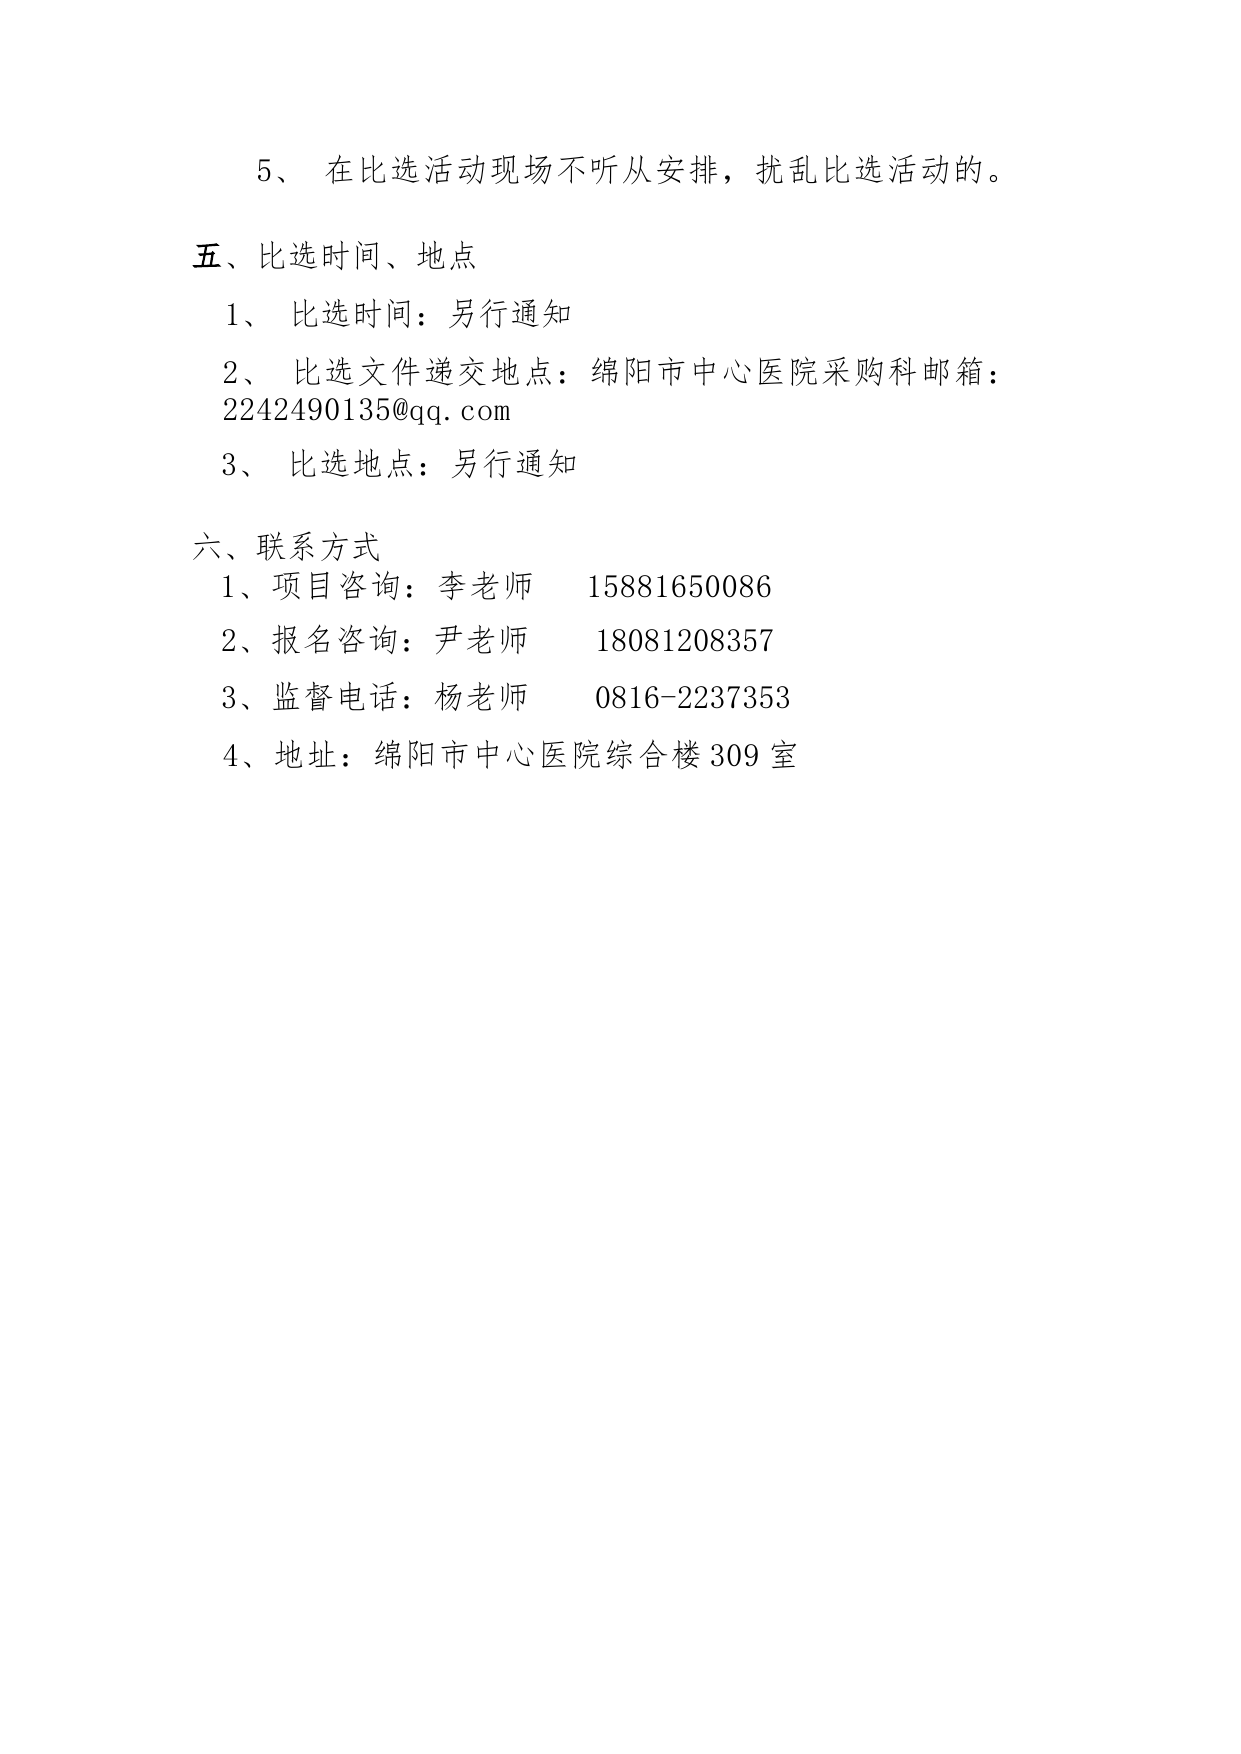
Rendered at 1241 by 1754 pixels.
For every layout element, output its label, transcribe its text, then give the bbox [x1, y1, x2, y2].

text 2、 比选文件递交地点：绵阳市中心医院采购科邮箱：2242490135@qq.com [222, 355, 1054, 425]
text 六、联系方式 [191, 530, 1054, 565]
text 3、监督电话：杨老师 0816-2237353 [221, 681, 1054, 716]
text 五、比选时间、地点 [191, 240, 1054, 275]
text 1、项目咨询：李老师 15881650086 [186, 565, 1054, 602]
text 1、 比选时间：另行通知 [224, 298, 1054, 333]
text 2、报名咨询：尹老师 18081208357 [221, 624, 1054, 659]
text 3、 比选地点：另行通知 [221, 447, 1054, 482]
text 5、 在比选活动现场不听从安排，扰乱比选活动的。 [256, 149, 1054, 192]
text 4、地址：绵阳市中心医院综合楼309室 [222, 738, 1054, 773]
